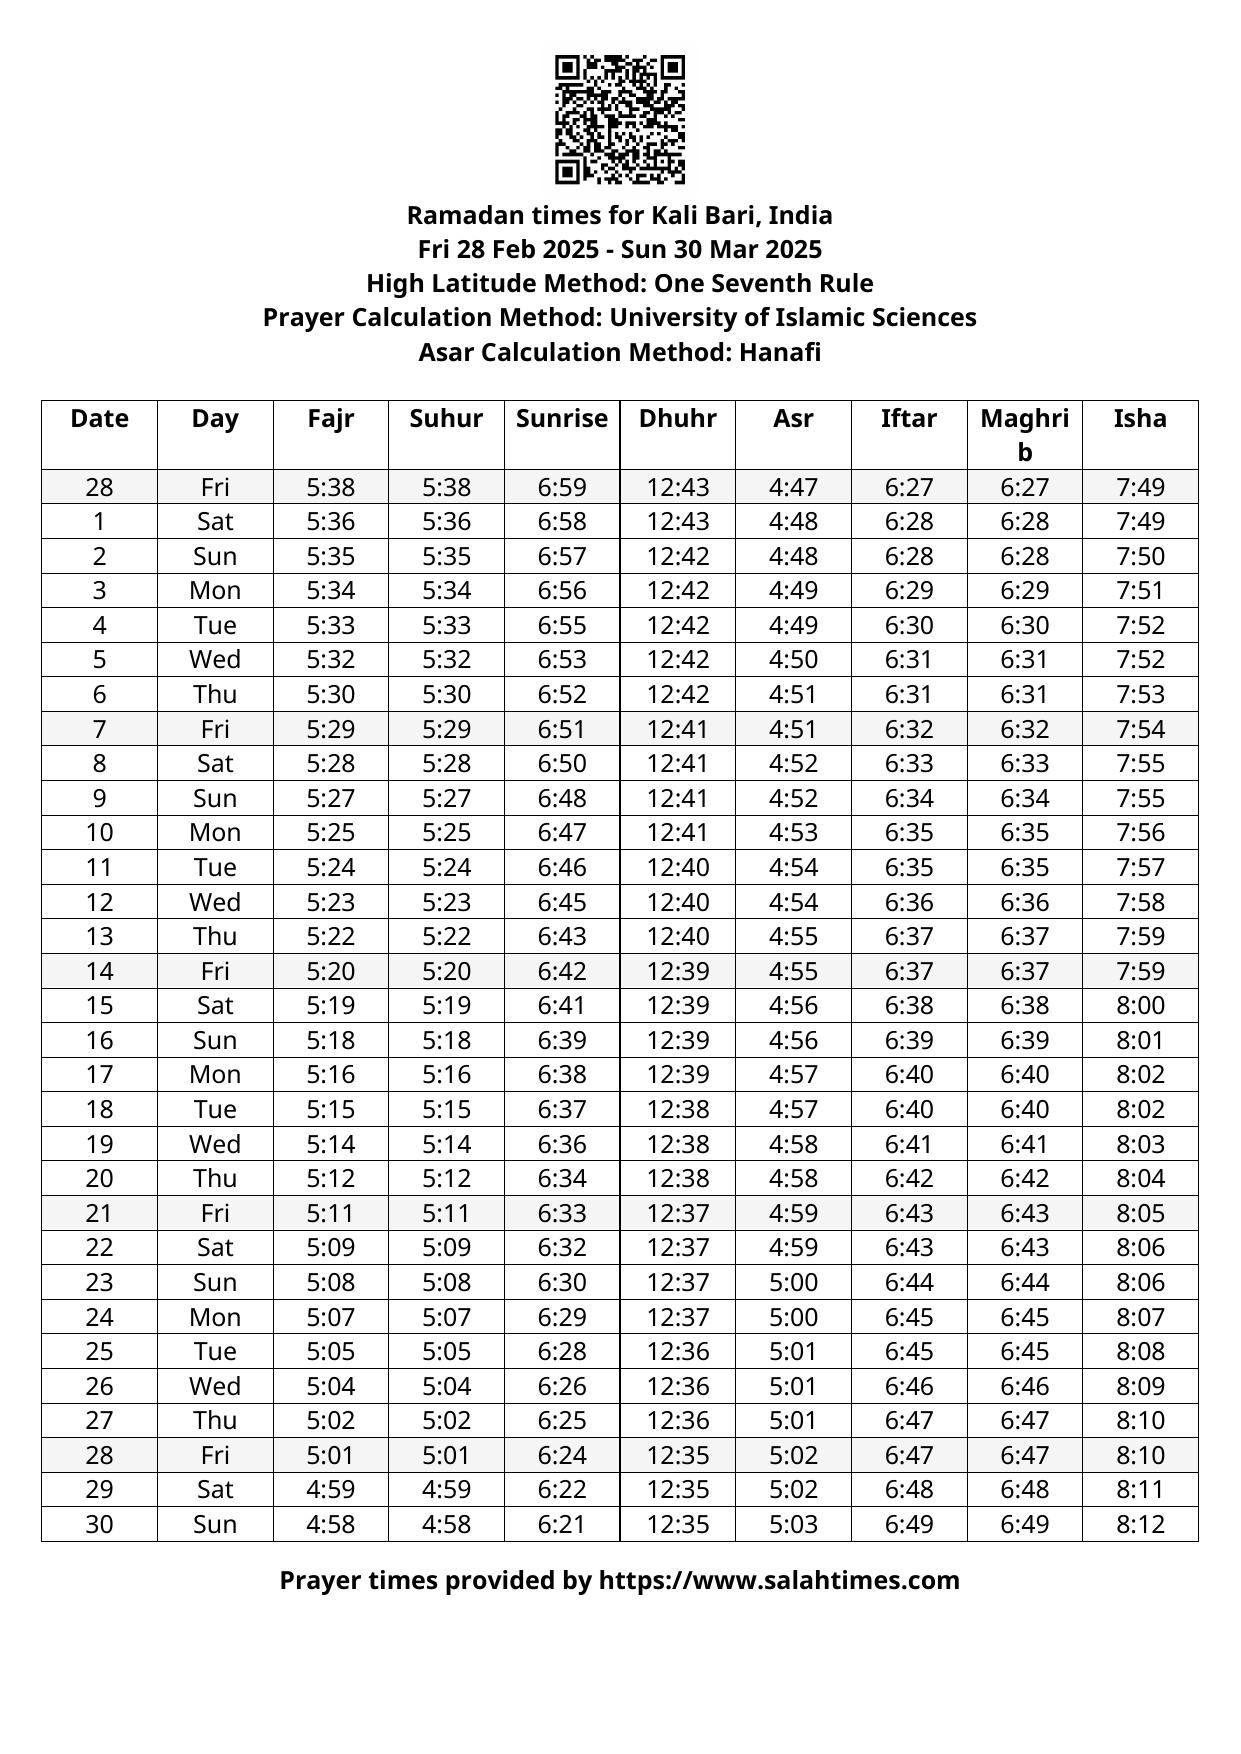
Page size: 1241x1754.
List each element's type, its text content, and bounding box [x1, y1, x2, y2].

table_cell Sat [158, 504, 273, 538]
table_cell 12:37 [621, 1196, 735, 1229]
table_cell 5:08 [389, 1265, 504, 1299]
table_cell 26 [42, 1369, 157, 1402]
table_cell 5:01 [736, 1369, 851, 1402]
table_cell 18 [42, 1092, 157, 1126]
table_cell 12:37 [621, 1265, 735, 1299]
table_cell Sun [158, 1507, 273, 1541]
table_cell 6:30 [968, 608, 1082, 642]
table_cell 5:08 [274, 1265, 388, 1299]
table_cell 6:44 [968, 1265, 1082, 1299]
table_cell 6:34 [852, 781, 967, 814]
table_cell 6:40 [852, 1092, 967, 1126]
table_cell 6:44 [852, 1265, 967, 1299]
table_cell Wed [158, 1127, 273, 1160]
table_cell 12:36 [621, 1404, 735, 1437]
table_cell 6:29 [505, 1300, 619, 1333]
table_cell 8:09 [1083, 1369, 1198, 1402]
table_cell 4:50 [736, 643, 851, 676]
table_cell 4:47 [736, 470, 851, 503]
table_cell 12:36 [621, 1369, 735, 1402]
table_cell 28 [42, 1438, 157, 1472]
table_header Day [158, 401, 273, 469]
table_cell 5:33 [274, 608, 388, 642]
table_cell 6:28 [852, 539, 967, 572]
table_cell 5:24 [389, 850, 504, 884]
table_cell 2 [42, 539, 157, 572]
table_cell Tue [158, 1334, 273, 1368]
table_cell 7:56 [1083, 816, 1198, 849]
table_cell 16 [42, 1023, 157, 1057]
table_cell 3 [42, 574, 157, 607]
table_cell 6:38 [968, 989, 1082, 1022]
table_cell 6:43 [968, 1231, 1082, 1264]
table_header Maghrib [968, 401, 1082, 469]
table_cell 12:40 [621, 850, 735, 884]
table_cell 4:56 [736, 989, 851, 1022]
table_cell 6:56 [505, 574, 619, 607]
table_cell 12:42 [621, 677, 735, 711]
table_cell 5:11 [389, 1196, 504, 1229]
table_cell 27 [42, 1404, 157, 1437]
table_cell 5:29 [274, 712, 388, 745]
table_cell 7:54 [1083, 712, 1198, 745]
table_cell 12:38 [621, 1161, 735, 1195]
table_cell 5:01 [274, 1438, 388, 1472]
table_cell Fri [158, 470, 273, 503]
table_cell 7:50 [1083, 539, 1198, 572]
table_cell 4:52 [736, 746, 851, 780]
table_cell 6:30 [505, 1265, 619, 1299]
table_cell 6:46 [505, 850, 619, 884]
table_cell 6:37 [852, 919, 967, 953]
table_cell 12:41 [621, 746, 735, 780]
table_cell 4:54 [736, 885, 851, 918]
table_cell 6:47 [505, 816, 619, 849]
table_cell 6:35 [852, 850, 967, 884]
table_cell Sun [158, 1265, 273, 1299]
table_cell 5:38 [274, 470, 388, 503]
table_cell 8:07 [1083, 1300, 1198, 1333]
table_cell 6:51 [505, 712, 619, 745]
table_cell 8:02 [1083, 1058, 1198, 1091]
table_cell Sun [158, 781, 273, 814]
table_cell 8:10 [1083, 1404, 1198, 1437]
table_cell 5:07 [389, 1300, 504, 1333]
table_cell 12:41 [621, 712, 735, 745]
table_cell 8:03 [1083, 1127, 1198, 1160]
table_cell 1 [42, 504, 157, 538]
table_cell 8 [42, 746, 157, 780]
table_cell 12:35 [621, 1473, 735, 1506]
table_cell 6:38 [852, 989, 967, 1022]
table_cell 8:10 [1083, 1438, 1198, 1472]
table_cell 10 [42, 816, 157, 849]
table_cell Thu [158, 677, 273, 711]
table_cell 6:48 [505, 781, 619, 814]
table_cell 6:45 [968, 1334, 1082, 1368]
table_cell 6:37 [968, 954, 1082, 987]
table_cell Mon [158, 1058, 273, 1091]
table_cell 23 [42, 1265, 157, 1299]
table_cell 5:11 [274, 1196, 388, 1229]
table_cell 6:39 [968, 1023, 1082, 1057]
table_cell 17 [42, 1058, 157, 1091]
table_cell 5:01 [736, 1404, 851, 1437]
table_cell 12:42 [621, 539, 735, 572]
table_cell 7:53 [1083, 677, 1198, 711]
table_cell 6:45 [852, 1300, 967, 1333]
table_cell 6:58 [505, 504, 619, 538]
table_cell 5:02 [274, 1404, 388, 1437]
table_cell 5:29 [389, 712, 504, 745]
table_cell 6:31 [852, 643, 967, 676]
table_cell 5:24 [274, 850, 388, 884]
picture [542, 41, 699, 198]
table_cell 6:57 [505, 539, 619, 572]
table_cell 15 [42, 989, 157, 1022]
table_cell 6:31 [852, 677, 967, 711]
table_cell 7:52 [1083, 643, 1198, 676]
table_cell 5:02 [736, 1473, 851, 1506]
table_cell 5:34 [389, 574, 504, 607]
table_cell 5:28 [389, 746, 504, 780]
table_cell 6:27 [968, 470, 1082, 503]
table_header Sunrise [505, 401, 619, 469]
table_header Date [42, 401, 157, 469]
table_cell 6:37 [505, 1092, 619, 1126]
table_cell 6:46 [852, 1369, 967, 1402]
table_cell 28 [42, 470, 157, 503]
table_cell 7:49 [1083, 504, 1198, 538]
table_cell 6:39 [852, 1023, 967, 1057]
table_cell 12:40 [621, 919, 735, 953]
table_cell Thu [158, 919, 273, 953]
table_cell 6:32 [852, 712, 967, 745]
table_cell 5:16 [274, 1058, 388, 1091]
table_cell 5:35 [389, 539, 504, 572]
table_cell 5:28 [274, 746, 388, 780]
table_cell 6:28 [852, 504, 967, 538]
table_cell 6:27 [852, 470, 967, 503]
table_cell Fri [158, 1438, 273, 1472]
table_cell 29 [42, 1473, 157, 1506]
table_cell 6:52 [505, 677, 619, 711]
table_cell 4:53 [736, 816, 851, 849]
table_cell 6:43 [505, 919, 619, 953]
table_cell 22 [42, 1231, 157, 1264]
table_cell 5:18 [389, 1023, 504, 1057]
table_cell 6:37 [968, 919, 1082, 953]
table_cell 6:43 [852, 1231, 967, 1264]
table_cell 6:33 [852, 746, 967, 780]
table_cell 5:07 [274, 1300, 388, 1333]
table_cell 5:03 [736, 1507, 851, 1541]
table_cell 6:26 [505, 1369, 619, 1402]
table_cell 6:25 [505, 1404, 619, 1437]
table_cell 19 [42, 1127, 157, 1160]
table_cell 6:35 [968, 816, 1082, 849]
table_cell 4:51 [736, 712, 851, 745]
table_cell 7:55 [1083, 781, 1198, 814]
table_cell 12:43 [621, 470, 735, 503]
table_cell 5:04 [274, 1369, 388, 1402]
table_cell Fri [158, 954, 273, 987]
table_cell 8:06 [1083, 1231, 1198, 1264]
table_cell 30 [42, 1507, 157, 1541]
table_cell 8:04 [1083, 1161, 1198, 1195]
table_cell 12:35 [621, 1438, 735, 1472]
table_cell 6:45 [505, 885, 619, 918]
table_cell 5:25 [274, 816, 388, 849]
table_cell 5:14 [389, 1127, 504, 1160]
text Asar Calculation Method: Hanafi [42, 334, 1198, 368]
table_cell 4:59 [274, 1473, 388, 1506]
table_cell 5:20 [274, 954, 388, 987]
table_cell 4 [42, 608, 157, 642]
table_cell 8:06 [1083, 1265, 1198, 1299]
table_cell 5:20 [389, 954, 504, 987]
table_cell 6:38 [505, 1058, 619, 1091]
table_cell 13 [42, 919, 157, 953]
table_cell Wed [158, 885, 273, 918]
table_cell 4:54 [736, 850, 851, 884]
table_cell 5:30 [389, 677, 504, 711]
table_cell 8:11 [1083, 1473, 1198, 1506]
table_cell 6:47 [852, 1438, 967, 1472]
table_cell 6:28 [968, 504, 1082, 538]
table_cell 4:48 [736, 504, 851, 538]
table_cell Thu [158, 1161, 273, 1195]
table_cell 6:49 [968, 1507, 1082, 1541]
text Prayer Calculation Method: University of Islamic Sciences [42, 300, 1198, 334]
table_cell 8:00 [1083, 989, 1198, 1022]
table_cell 12:41 [621, 781, 735, 814]
table_cell 6:40 [968, 1058, 1082, 1091]
table_header Suhur [389, 401, 504, 469]
table_cell 12:39 [621, 1058, 735, 1091]
table_cell 4:57 [736, 1092, 851, 1126]
table_cell Mon [158, 1300, 273, 1333]
table_cell 5:32 [274, 643, 388, 676]
table_cell Sun [158, 539, 273, 572]
table_cell 6:39 [505, 1023, 619, 1057]
table_cell 6:34 [968, 781, 1082, 814]
table_cell 12:38 [621, 1127, 735, 1160]
table_cell 5:35 [274, 539, 388, 572]
table_cell 6:45 [852, 1334, 967, 1368]
table_cell 6:41 [968, 1127, 1082, 1160]
table_cell 5:30 [274, 677, 388, 711]
table_cell 12 [42, 885, 157, 918]
table_cell 7 [42, 712, 157, 745]
table_cell 6:34 [505, 1161, 619, 1195]
table_cell 4:58 [274, 1507, 388, 1541]
table_cell 6:37 [852, 954, 967, 987]
table_cell 9 [42, 781, 157, 814]
table_cell 5:02 [736, 1438, 851, 1472]
table_cell 5:36 [274, 504, 388, 538]
table_cell 4:49 [736, 574, 851, 607]
table_cell 5:19 [389, 989, 504, 1022]
table_cell 6:35 [968, 850, 1082, 884]
table_cell 6:47 [968, 1438, 1082, 1472]
table_cell 5:33 [389, 608, 504, 642]
table_cell Wed [158, 643, 273, 676]
table_cell 6:22 [505, 1473, 619, 1506]
table_cell 6:41 [852, 1127, 967, 1160]
table_cell 6:53 [505, 643, 619, 676]
table_cell 4:58 [736, 1127, 851, 1160]
table_cell 12:35 [621, 1507, 735, 1541]
table_cell 4:59 [389, 1473, 504, 1506]
table_cell 5:22 [274, 919, 388, 953]
table_cell Sat [158, 1473, 273, 1506]
text Prayer times provided by https://www.salahtimes.com [42, 1563, 1198, 1597]
table_cell 5:02 [389, 1404, 504, 1437]
table_cell 12:41 [621, 816, 735, 849]
table_cell Tue [158, 1092, 273, 1126]
table_cell 5:15 [274, 1092, 388, 1126]
table_cell 6:36 [968, 885, 1082, 918]
table_cell 6:48 [968, 1473, 1082, 1506]
table_cell 5:01 [736, 1334, 851, 1368]
table_cell 6:59 [505, 470, 619, 503]
table_cell 4:48 [736, 539, 851, 572]
table_cell 5:15 [389, 1092, 504, 1126]
table_cell 12:39 [621, 954, 735, 987]
table_cell 12:42 [621, 643, 735, 676]
table_cell 6:24 [505, 1438, 619, 1472]
table_header Fajr [274, 401, 388, 469]
table_cell 6:21 [505, 1507, 619, 1541]
table_cell 4:55 [736, 919, 851, 953]
table_cell 6:50 [505, 746, 619, 780]
table_cell 6:29 [852, 574, 967, 607]
table_cell 7:49 [1083, 470, 1198, 503]
table_cell 5:04 [389, 1369, 504, 1402]
table_header Asr [736, 401, 851, 469]
table_cell Wed [158, 1369, 273, 1402]
table_cell 6:48 [852, 1473, 967, 1506]
table_cell 6:33 [505, 1196, 619, 1229]
table_cell 7:51 [1083, 574, 1198, 607]
table_cell 6:45 [968, 1300, 1082, 1333]
table_cell 4:51 [736, 677, 851, 711]
table_cell Tue [158, 850, 273, 884]
table_cell 5:38 [389, 470, 504, 503]
table_cell 6:32 [505, 1231, 619, 1264]
table_cell 6:43 [968, 1196, 1082, 1229]
table_cell 5 [42, 643, 157, 676]
table_cell 6:49 [852, 1507, 967, 1541]
table_cell 6:36 [852, 885, 967, 918]
table_cell 5:09 [389, 1231, 504, 1264]
table_cell 5:23 [274, 885, 388, 918]
table_cell 5:14 [274, 1127, 388, 1160]
table_cell 7:59 [1083, 919, 1198, 953]
table_cell 4:52 [736, 781, 851, 814]
table_cell 4:58 [389, 1507, 504, 1541]
table_cell 8:02 [1083, 1092, 1198, 1126]
table_cell Fri [158, 712, 273, 745]
table_cell 6:32 [968, 712, 1082, 745]
table_cell 7:59 [1083, 954, 1198, 987]
table_cell 8:08 [1083, 1334, 1198, 1368]
table_cell 6:41 [505, 989, 619, 1022]
table_cell 20 [42, 1161, 157, 1195]
table_cell 5:16 [389, 1058, 504, 1091]
table_cell Tue [158, 608, 273, 642]
table_cell 5:34 [274, 574, 388, 607]
table_cell 5:19 [274, 989, 388, 1022]
table_cell 24 [42, 1300, 157, 1333]
table_cell 12:37 [621, 1300, 735, 1333]
table_cell 5:00 [736, 1265, 851, 1299]
table_cell 12:38 [621, 1092, 735, 1126]
table_cell 4:55 [736, 954, 851, 987]
table_header Iftar [852, 401, 967, 469]
table_cell 12:37 [621, 1231, 735, 1264]
table_cell 6:40 [852, 1058, 967, 1091]
table_cell 5:22 [389, 919, 504, 953]
table_cell Sun [158, 1023, 273, 1057]
table_cell 4:59 [736, 1231, 851, 1264]
table_cell 6:47 [852, 1404, 967, 1437]
table_cell Sat [158, 989, 273, 1022]
table_cell 12:39 [621, 1023, 735, 1057]
table_cell 5:05 [274, 1334, 388, 1368]
table_cell 7:52 [1083, 608, 1198, 642]
table_cell 5:18 [274, 1023, 388, 1057]
table_cell 7:55 [1083, 746, 1198, 780]
table_cell 5:27 [389, 781, 504, 814]
table_cell 5:27 [274, 781, 388, 814]
table_cell 6:43 [852, 1196, 967, 1229]
table_cell 14 [42, 954, 157, 987]
table_cell 5:09 [274, 1231, 388, 1264]
table_cell 6:36 [505, 1127, 619, 1160]
table_cell 6:28 [505, 1334, 619, 1368]
table_cell 5:32 [389, 643, 504, 676]
table_cell Mon [158, 574, 273, 607]
table_cell 6:31 [968, 643, 1082, 676]
table_cell 8:12 [1083, 1507, 1198, 1541]
table_cell 6:47 [968, 1404, 1082, 1437]
table_header Isha [1083, 401, 1198, 469]
table_cell 6:40 [968, 1092, 1082, 1126]
table_cell 6:35 [852, 816, 967, 849]
table_cell 5:36 [389, 504, 504, 538]
table_cell 6 [42, 677, 157, 711]
table_cell 6:42 [505, 954, 619, 987]
table_cell Fri [158, 1196, 273, 1229]
table_cell 6:46 [968, 1369, 1082, 1402]
table_cell 5:12 [274, 1161, 388, 1195]
table_cell 7:57 [1083, 850, 1198, 884]
table_cell 4:57 [736, 1058, 851, 1091]
table_cell 6:55 [505, 608, 619, 642]
text High Latitude Method: One Seventh Rule [42, 266, 1198, 300]
table_cell 12:40 [621, 885, 735, 918]
table_cell 6:42 [968, 1161, 1082, 1195]
table_cell 6:31 [968, 677, 1082, 711]
table_cell 12:39 [621, 989, 735, 1022]
table_cell Sat [158, 746, 273, 780]
table_cell 5:00 [736, 1300, 851, 1333]
table_cell 12:42 [621, 608, 735, 642]
table_cell 5:05 [389, 1334, 504, 1368]
table_cell 12:43 [621, 504, 735, 538]
table_header Dhuhr [621, 401, 735, 469]
table_cell 7:58 [1083, 885, 1198, 918]
table_cell 5:12 [389, 1161, 504, 1195]
table_cell 4:59 [736, 1196, 851, 1229]
table_cell 4:56 [736, 1023, 851, 1057]
table_cell Sat [158, 1231, 273, 1264]
text Fri 28 Feb 2025 - Sun 30 Mar 2025 [42, 232, 1198, 266]
table_cell 4:58 [736, 1161, 851, 1195]
table_cell 12:42 [621, 574, 735, 607]
table_cell 5:23 [389, 885, 504, 918]
table_cell 4:49 [736, 608, 851, 642]
text Ramadan times for Kali Bari, India [42, 198, 1198, 232]
table_cell 6:33 [968, 746, 1082, 780]
table_cell 5:25 [389, 816, 504, 849]
table_cell Mon [158, 816, 273, 849]
table_cell 25 [42, 1334, 157, 1368]
table_cell 6:30 [852, 608, 967, 642]
table_cell 8:01 [1083, 1023, 1198, 1057]
table_cell 5:01 [389, 1438, 504, 1472]
table_cell 21 [42, 1196, 157, 1229]
table_cell 12:36 [621, 1334, 735, 1368]
table_cell 6:42 [852, 1161, 967, 1195]
table_cell Thu [158, 1404, 273, 1437]
table_cell 6:29 [968, 574, 1082, 607]
table_cell 8:05 [1083, 1196, 1198, 1229]
table_cell 11 [42, 850, 157, 884]
table_cell 6:28 [968, 539, 1082, 572]
